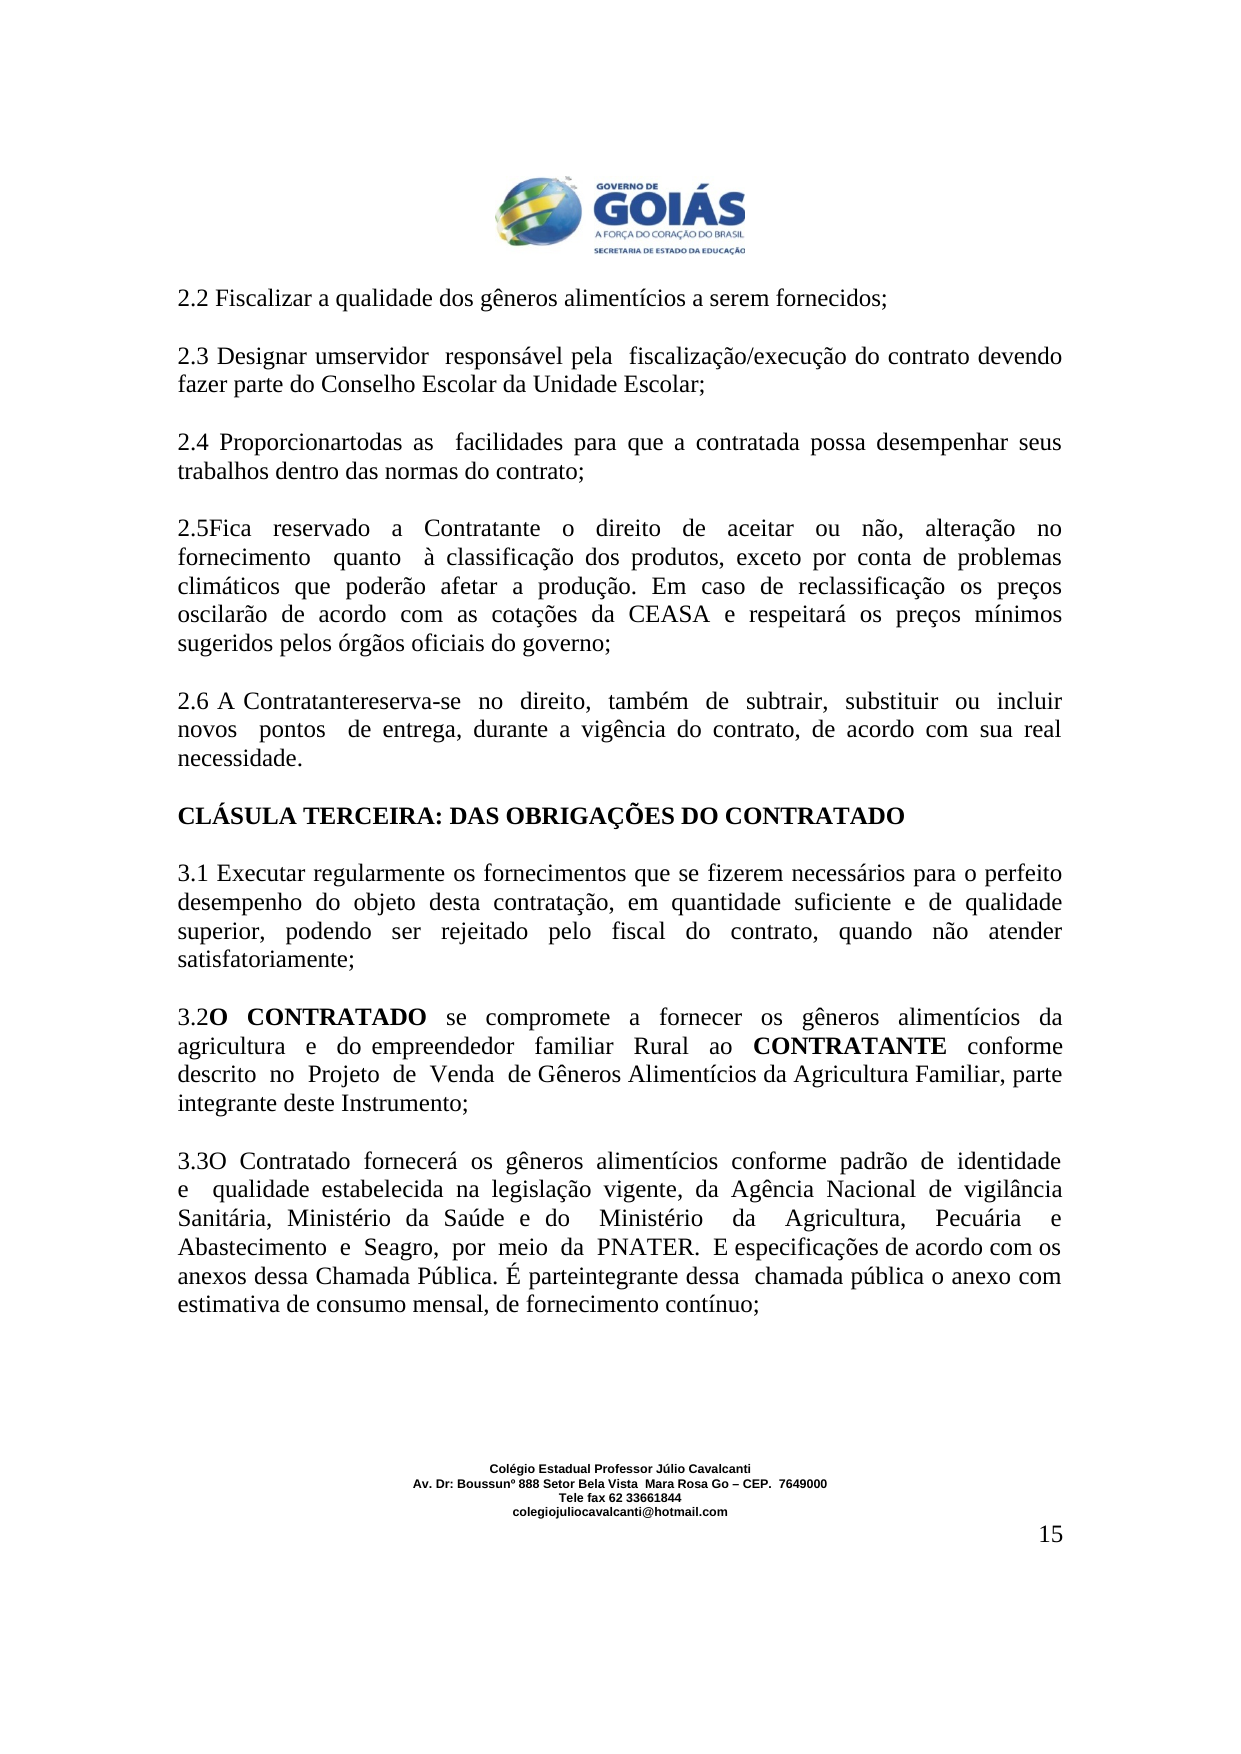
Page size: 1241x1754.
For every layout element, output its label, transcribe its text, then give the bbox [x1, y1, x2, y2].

text Tele fax 62 33661844 [177, 1491, 1063, 1505]
subtitle Colégio Estadual Professor Júlio Cavalcanti [177, 1462, 1063, 1476]
text 3.1 Executar regularmente os fornecimentos que se fizerem necessários para o perfeito desempenho do objeto desta contratação, em quantidade suficiente e de qualidade superior, podendo ser rejeitado pelo fiscal do contrato, quando não atender satisfatoriamente; [177, 858, 1063, 973]
text 2.5Fica reservado a Contratante o direito de aceitar ou não, alteração no fornecimento quanto à classificação dos produtos, exceto por conta de problemas climáticos que poderão afetar a produção. Em caso de reclassificação os preços oscilarão de acordo com as cotações da CEASA e respeitará os preços mínimos sugeridos pelos órgãos oficiais do governo; [177, 513, 1063, 657]
text 2.4 Proporcionartodas as facilidades para que a contratada possa desempenhar seus trabalhos dentro das normas do contrato; [177, 427, 1063, 484]
text 15 [177, 1519, 1063, 1548]
text 3.3O Contratado fornecerá os gêneros alimentícios conforme padrão de identidade e qualidade estabelecida na legislação vigente, da Agência Nacional de vigilância Sanitária, Ministério da Saúde e do Ministério da Agricultura, Pecuária e Abastecimento e Seagro, por meio da PNATER. E especificações de acordo com os anexos dessa Chamada Pública. É parteintegrante dessa chamada pública o anexo com estimativa de consumo mensal, de fornecimento contínuo; [177, 1146, 1063, 1318]
text 2.6 A Contratantereserva-se no direito, também de subtrair, substituir ou incluir novos pontos de entrega, durante a vigência do contrato, de acordo com sua real necessidade. [177, 686, 1063, 772]
picture [495, 176, 745, 255]
subtitle Av. Dr: Boussunº 888 Setor Bela Vista Mara Rosa Go – CEP. 7649000 [177, 1476, 1063, 1491]
text 2.3 Designar umservidor responsável pela fiscalização/execução do contrato devendo fazer parte do Conselho Escolar da Unidade Escolar; [177, 341, 1063, 398]
text CLÁSULA TERCEIRA: DAS OBRIGAÇÕES DO CONTRATADO [177, 801, 1063, 829]
text colegiojuliocavalcanti@hotmail.com [177, 1505, 1063, 1519]
text 3.2O CONTRATADO se compromete a fornecer os gêneros alimentícios da agricultura e do empreendedor familiar Rural ao CONTRATANTE conforme descrito no Projeto de Venda de Gêneros Alimentícios da Agricultura Familiar, parte integrante deste Instrumento; [177, 1002, 1063, 1117]
text 2.2 Fiscalizar a qualidade dos gêneros alimentícios a serem fornecidos; [177, 283, 1063, 312]
